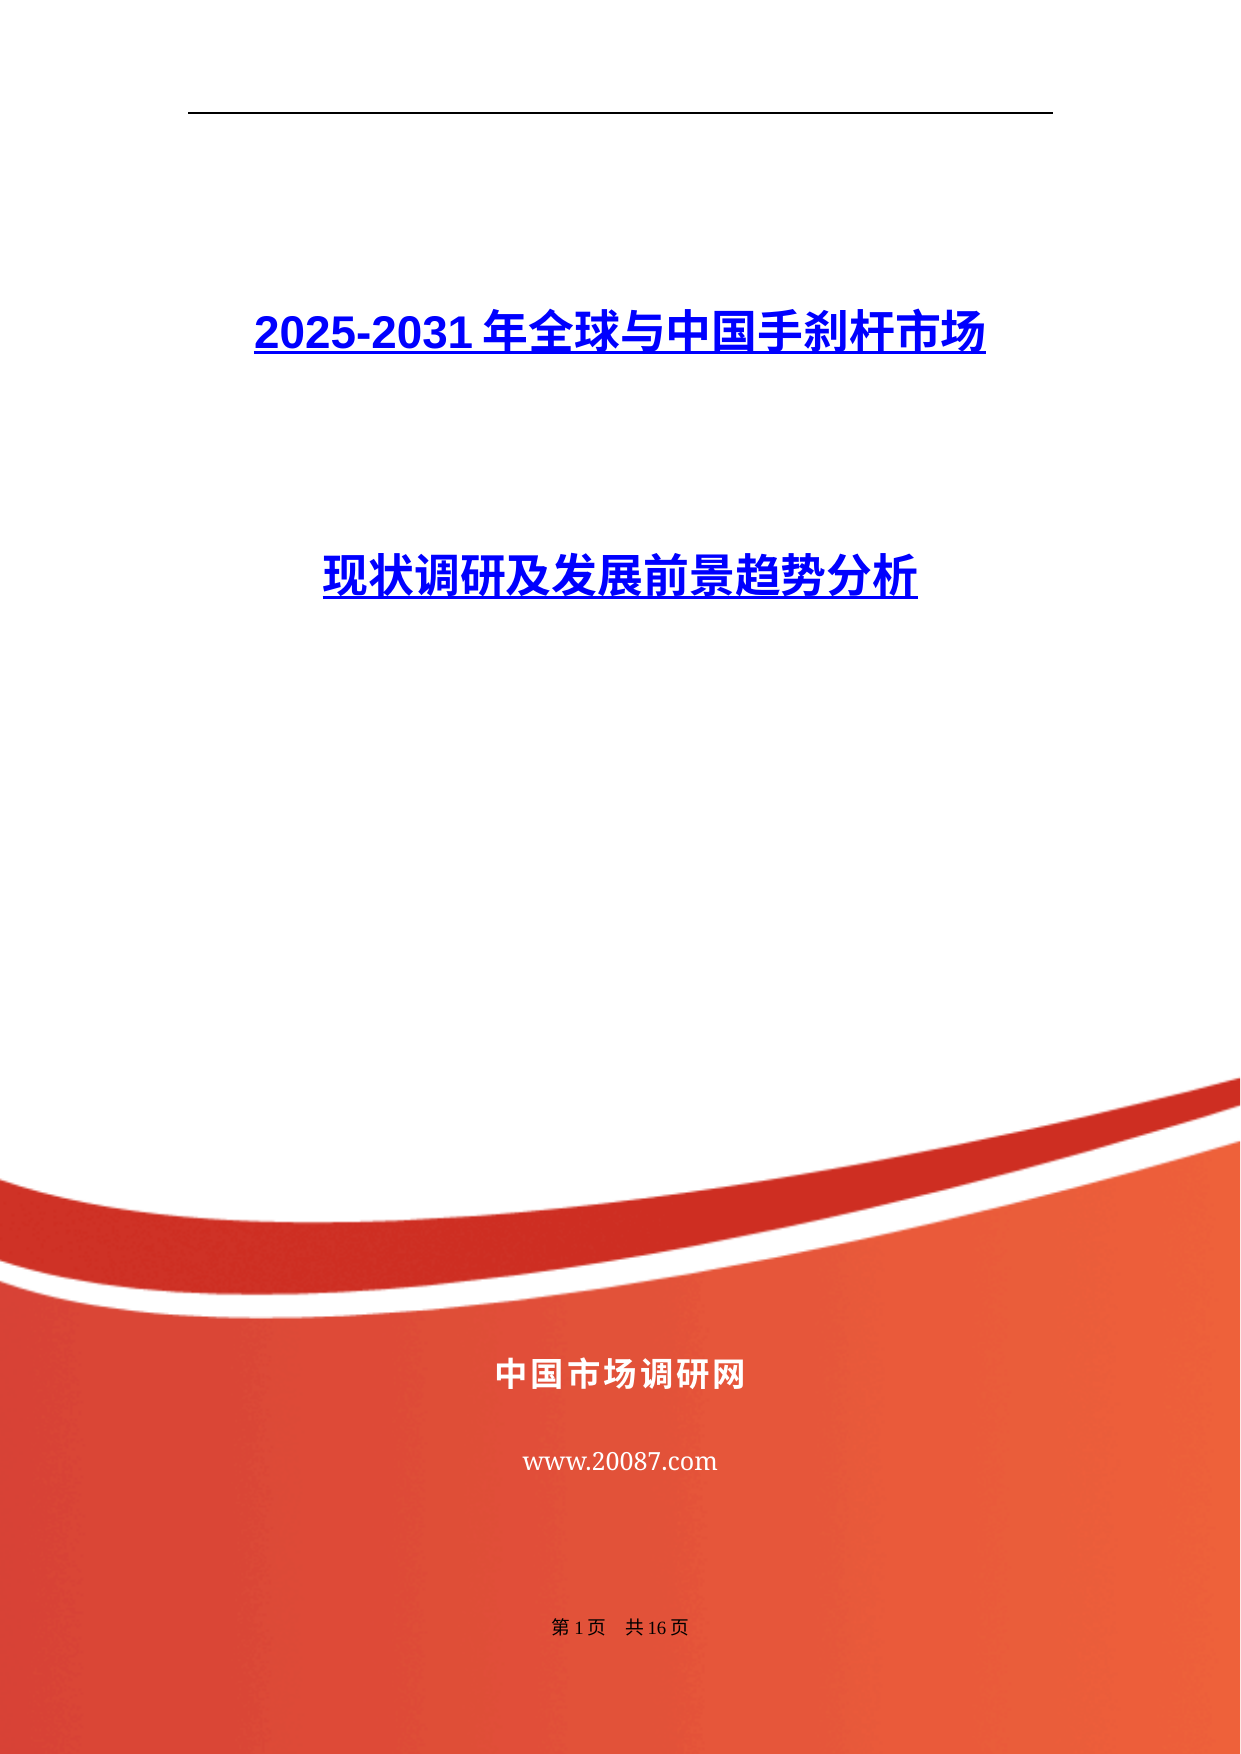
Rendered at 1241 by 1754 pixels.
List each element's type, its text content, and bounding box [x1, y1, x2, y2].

picture [0, 1006, 1241, 1754]
subtitle 中国市场调研网 [187, 1339, 1053, 1404]
table_header 2025-2031年全球与中国手刹杆市场现状调研及发展前景趋势分析 [188, 207, 1053, 773]
text www.20087.com [187, 1428, 1053, 1493]
